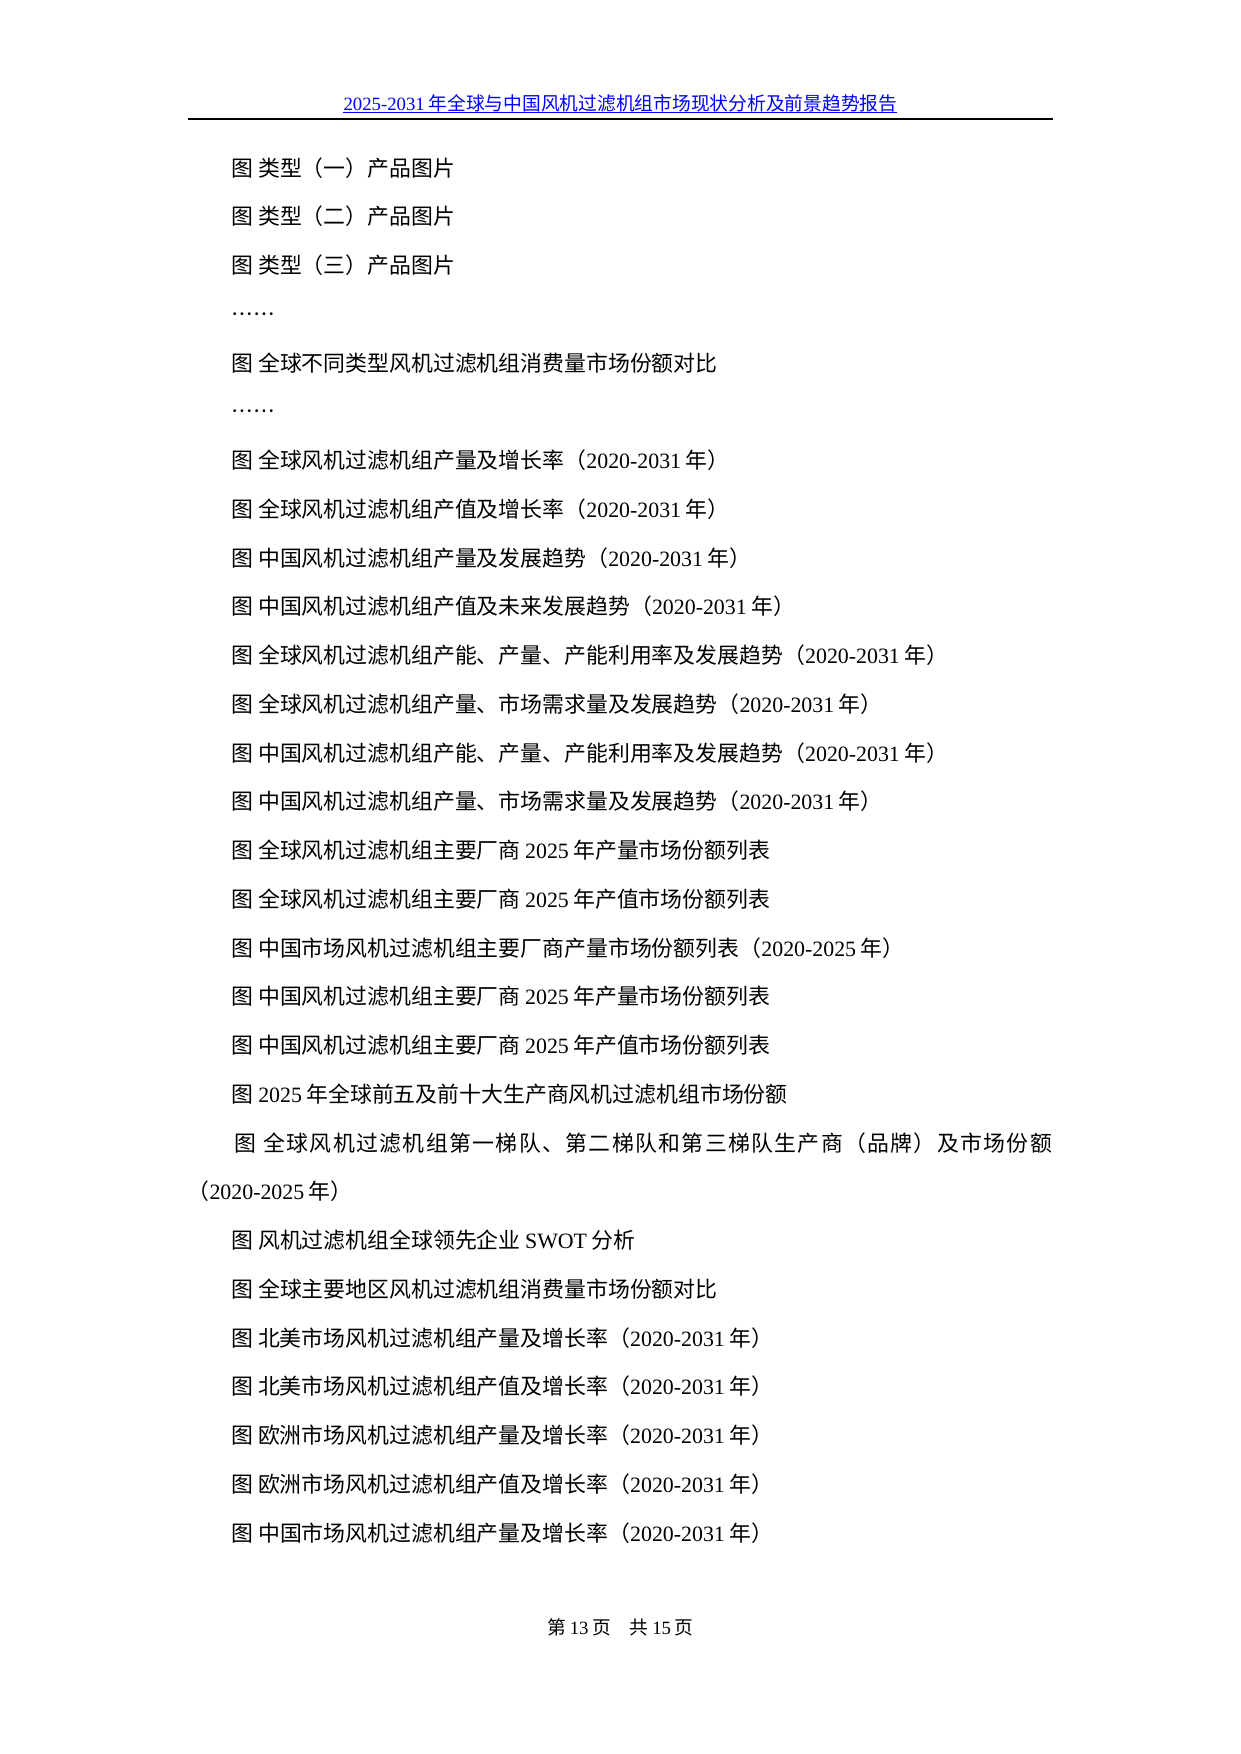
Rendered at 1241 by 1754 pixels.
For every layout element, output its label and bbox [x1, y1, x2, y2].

text [187, 150, 1053, 1548]
